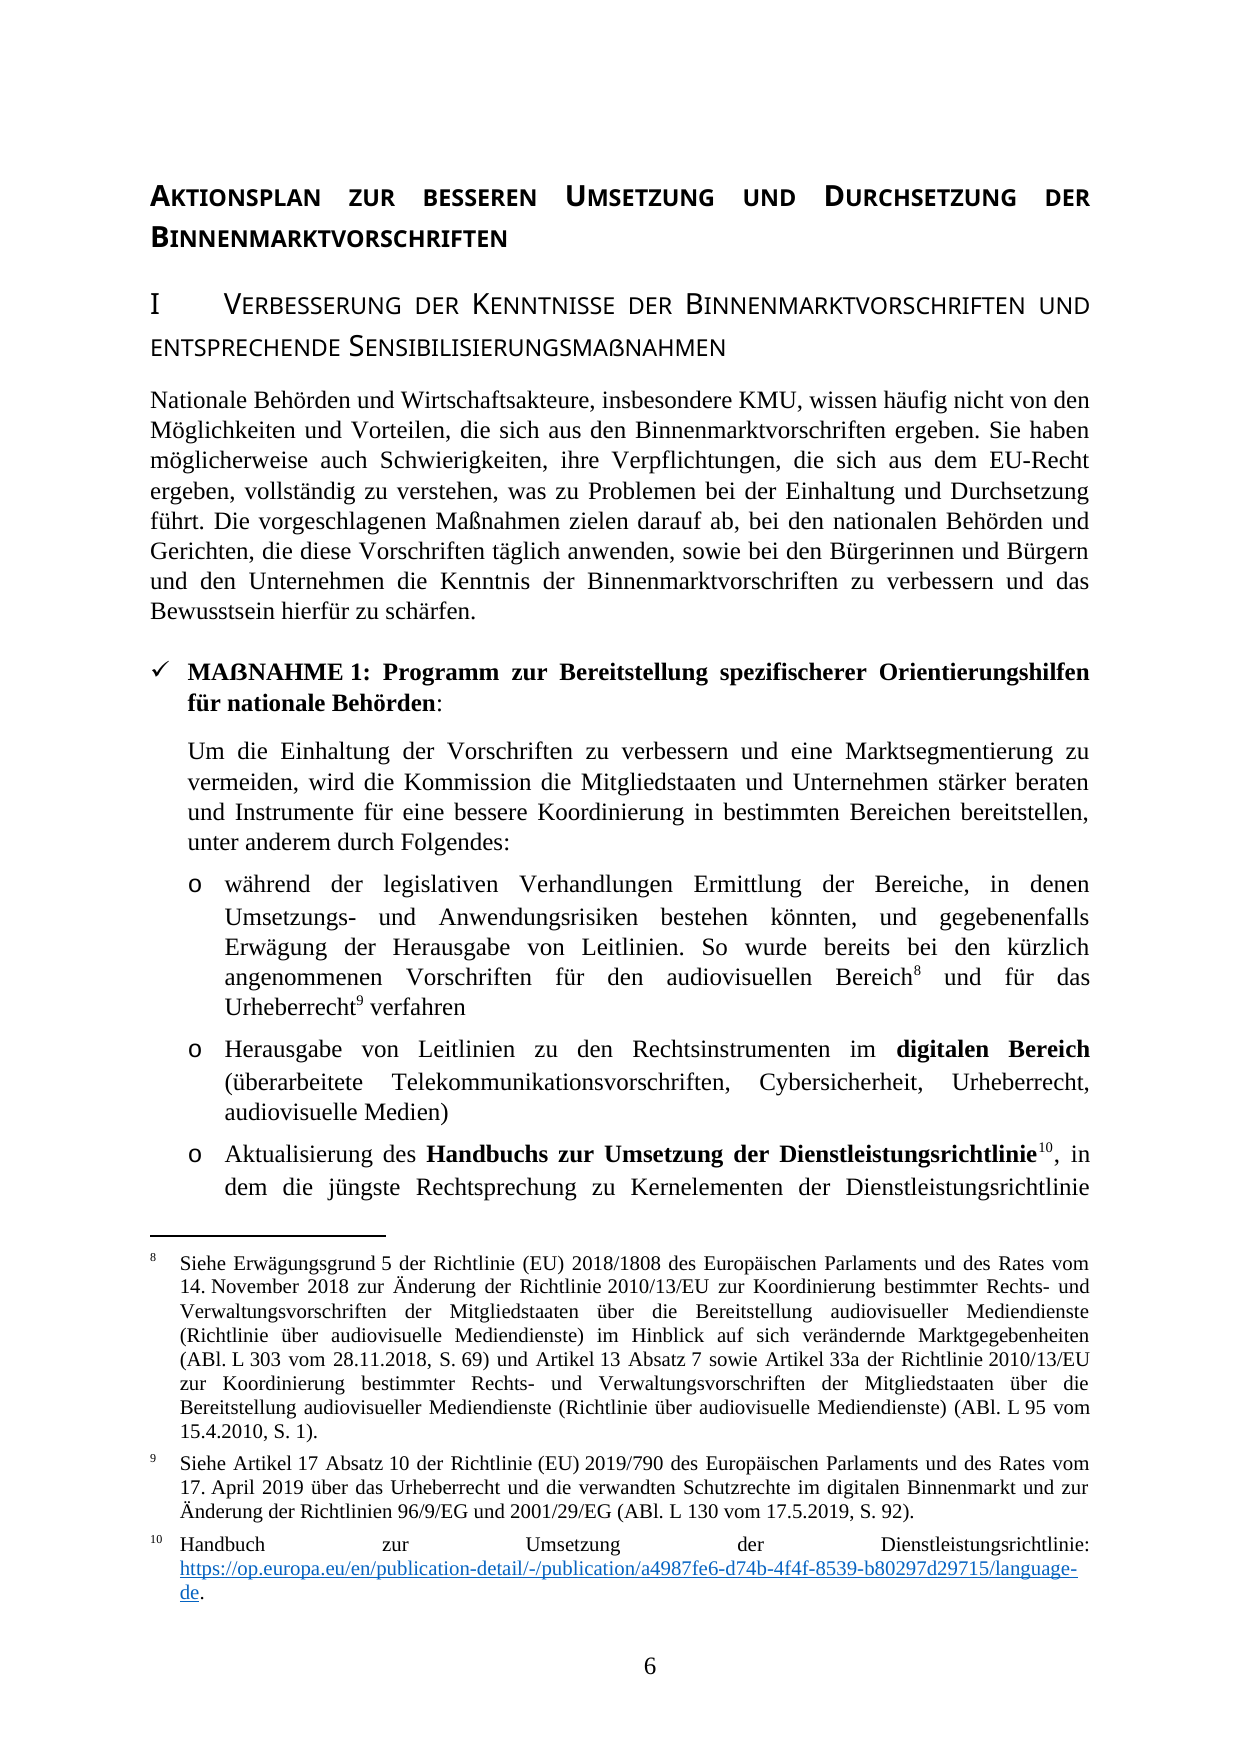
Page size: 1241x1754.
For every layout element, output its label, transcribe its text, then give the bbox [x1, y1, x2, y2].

text I Verbesserung der Kenntnisse der Binnenmarktvorschriften und entsprechende Sensibilisierungsmaßnahmen [150, 283, 1090, 365]
text Nationale Behörden und Wirtschaftsakteure, insbesondere KMU, wissen häufig nicht von den Möglichkeiten und Vorteilen, die sich aus den Binnenmarktvorschriften ergeben. Sie haben möglicherweise auch Schwierigkeiten, ihre Verpflichtungen, die sich aus dem EU-Recht ergeben, vollständig zu verstehen, was zu Problemen bei der Einhaltung und Durchsetzung führt. Die vorgeschlagenen Maßnahmen zielen darauf ab, bei den nationalen Behörden und Gerichten, die diese Vorschriften täglich anwenden, sowie bei den Bürgerinnen und Bürgern und den Unternehmen die Kenntnis der Binnenmarktvorschriften zu verbessern und das Bewusstsein hierfür zu schärfen. [150, 385, 1090, 625]
list Aktualisierung des Handbuchs zur Umsetzung der Dienstleistungsrichtlinie‚ in dem die jüngste Rechtsprechung zu Kernelementen der Dienstleistungsrichtlinie behandelt und Orientierungshilfen zu rechtlichen Fragen gegeben werden, die sich beispielsweise aus der Entstehung neuer Geschäftsmodelle und neuer Arten der Dienstleistungserbringung ergeben [187, 1139, 1090, 1200]
list MAẞNAHME 1: Programm zur Bereitstellung spezifischerer Orientierungshilfen für nationale Behörden: [150, 657, 1090, 716]
list Herausgabe von Leitlinien zu den Rechtsinstrumenten im digitalen Bereich (überarbeitete Telekommunikationsvorschriften, Cybersicherheit, Urheberrecht, audiovisuelle Medien) [187, 1034, 1090, 1126]
title Aktionsplan zur besseren Umsetzung und Durchsetzung der Binnenmarktvorschriften [150, 175, 1090, 256]
list während der legislativen Verhandlungen Ermittlung der Bereiche, in denen Umsetzungs- und Anwendungsrisiken bestehen könnten, und gegebenenfalls Erwägung der Herausgabe von Leitlinien. So wurde bereits bei den kürzlich angenommenen Vorschriften für den audiovisuellen Bereich und für das Urheberrecht verfahren [187, 869, 1090, 1021]
text Um die Einhaltung der Vorschriften zu verbessern und eine Marktsegmentierung zu vermeiden, wird die Kommission die Mitgliedstaaten und Unternehmen stärker beraten und Instrumente für eine bessere Koordinierung in bestimmten Bereichen bereitstellen, unter anderem durch Folgendes: [187, 736, 1090, 856]
